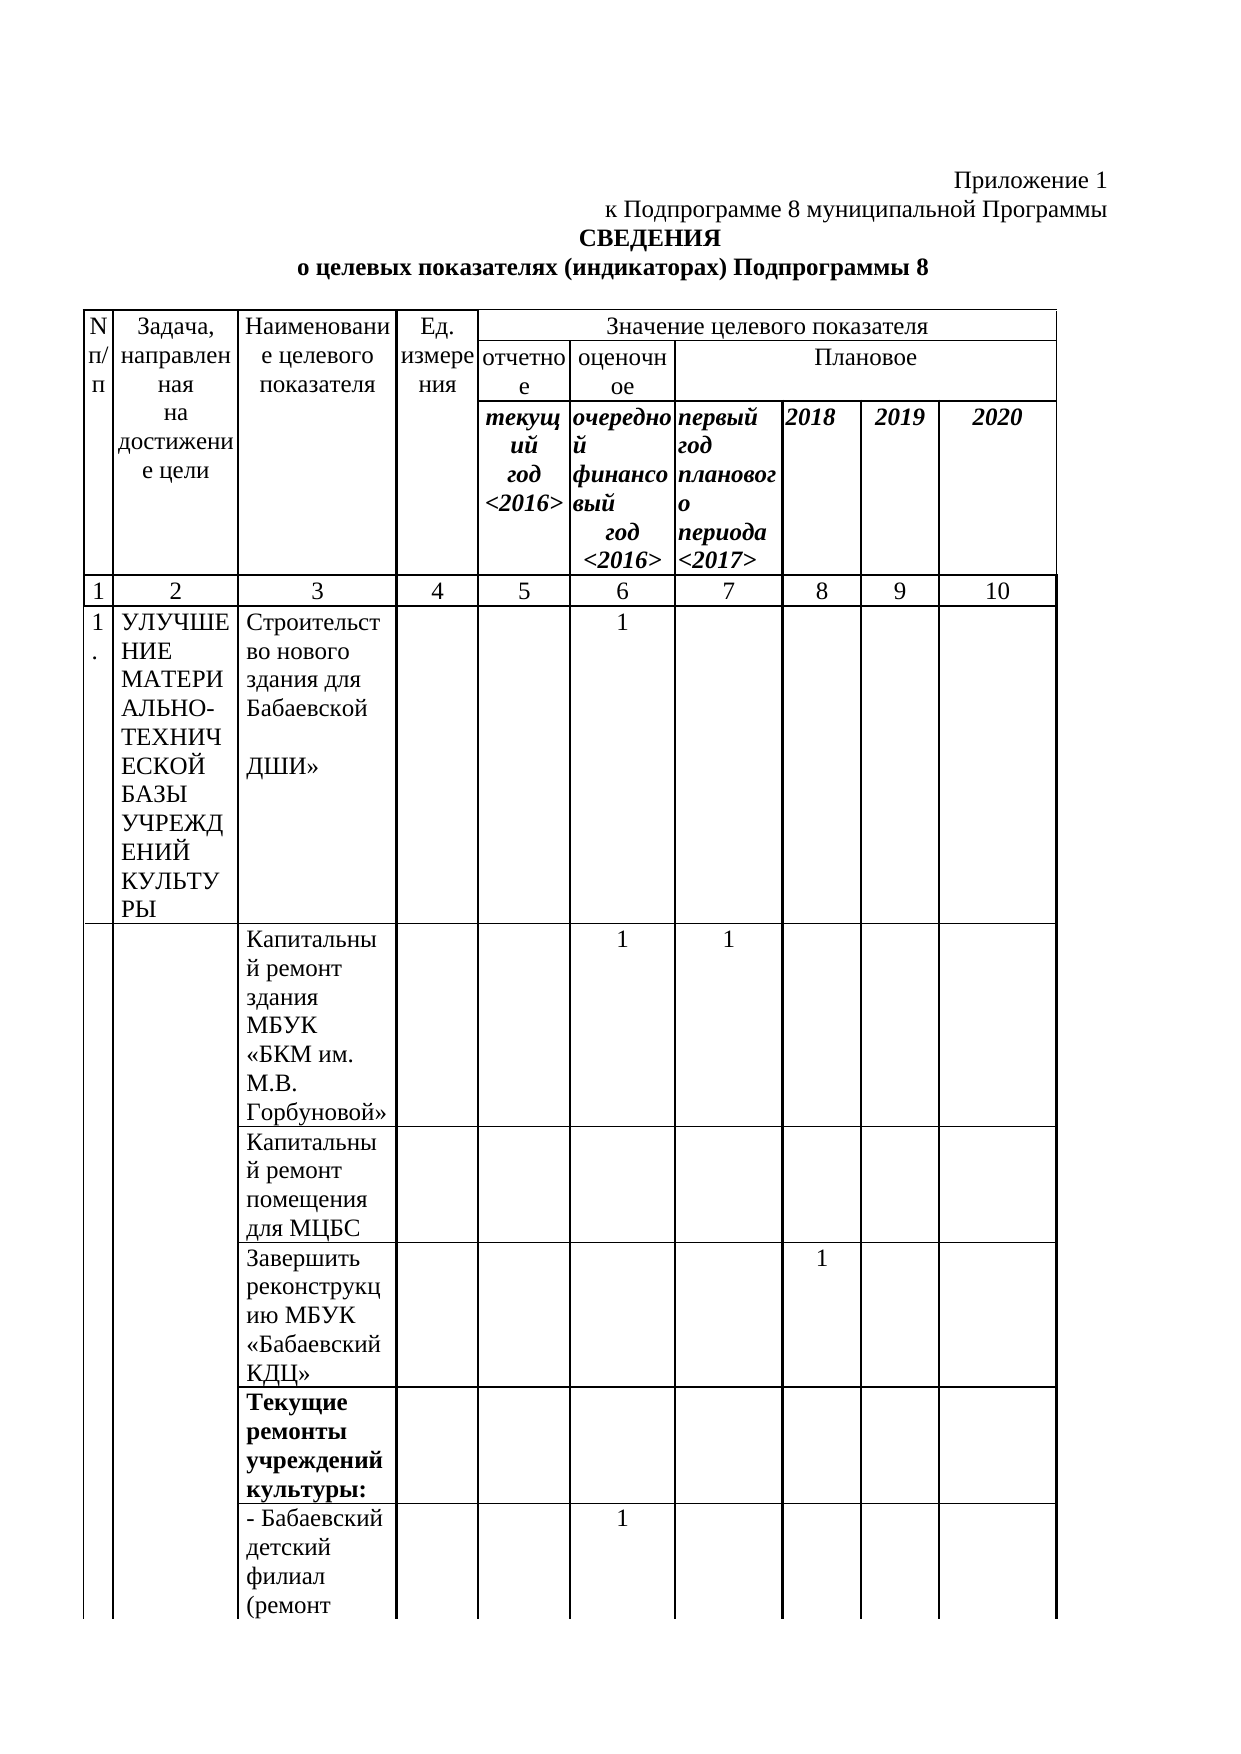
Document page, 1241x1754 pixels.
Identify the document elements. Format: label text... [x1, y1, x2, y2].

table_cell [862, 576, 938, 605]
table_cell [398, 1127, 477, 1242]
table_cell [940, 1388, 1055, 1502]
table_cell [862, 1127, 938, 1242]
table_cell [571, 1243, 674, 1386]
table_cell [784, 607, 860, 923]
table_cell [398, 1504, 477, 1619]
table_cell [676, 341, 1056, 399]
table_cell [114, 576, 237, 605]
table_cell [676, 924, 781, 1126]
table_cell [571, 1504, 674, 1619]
text Приложение 1 [118, 137, 1107, 194]
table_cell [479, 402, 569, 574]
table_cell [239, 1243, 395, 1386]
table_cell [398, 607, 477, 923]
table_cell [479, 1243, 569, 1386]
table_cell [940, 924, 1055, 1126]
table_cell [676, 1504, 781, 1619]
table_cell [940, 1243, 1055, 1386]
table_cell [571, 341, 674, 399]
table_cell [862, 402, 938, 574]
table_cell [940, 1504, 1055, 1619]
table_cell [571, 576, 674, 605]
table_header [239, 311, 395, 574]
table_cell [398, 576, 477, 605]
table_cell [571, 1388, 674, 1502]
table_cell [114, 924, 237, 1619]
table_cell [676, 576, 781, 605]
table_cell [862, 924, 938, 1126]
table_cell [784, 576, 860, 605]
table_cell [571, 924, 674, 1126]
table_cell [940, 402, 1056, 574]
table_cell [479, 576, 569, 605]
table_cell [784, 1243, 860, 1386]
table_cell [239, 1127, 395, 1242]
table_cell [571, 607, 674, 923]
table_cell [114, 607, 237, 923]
text к Подпрограмме 8 муниципальной Программы [118, 194, 1107, 223]
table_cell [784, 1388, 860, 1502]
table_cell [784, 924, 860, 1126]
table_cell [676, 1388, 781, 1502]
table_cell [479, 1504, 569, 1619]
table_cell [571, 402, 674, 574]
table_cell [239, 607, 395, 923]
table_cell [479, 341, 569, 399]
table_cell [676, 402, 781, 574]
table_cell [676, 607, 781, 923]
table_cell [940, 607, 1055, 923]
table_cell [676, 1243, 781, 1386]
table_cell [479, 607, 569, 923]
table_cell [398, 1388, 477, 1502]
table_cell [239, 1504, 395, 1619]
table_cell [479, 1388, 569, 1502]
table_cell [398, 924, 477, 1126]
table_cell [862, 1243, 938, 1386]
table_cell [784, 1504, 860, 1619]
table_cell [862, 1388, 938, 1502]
text Сведения [118, 223, 1107, 252]
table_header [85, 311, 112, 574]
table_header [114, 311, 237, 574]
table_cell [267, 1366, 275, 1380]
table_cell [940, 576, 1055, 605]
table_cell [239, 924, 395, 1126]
text о целевых показателях (индикаторах) Подпрограммы 8 [118, 252, 1107, 309]
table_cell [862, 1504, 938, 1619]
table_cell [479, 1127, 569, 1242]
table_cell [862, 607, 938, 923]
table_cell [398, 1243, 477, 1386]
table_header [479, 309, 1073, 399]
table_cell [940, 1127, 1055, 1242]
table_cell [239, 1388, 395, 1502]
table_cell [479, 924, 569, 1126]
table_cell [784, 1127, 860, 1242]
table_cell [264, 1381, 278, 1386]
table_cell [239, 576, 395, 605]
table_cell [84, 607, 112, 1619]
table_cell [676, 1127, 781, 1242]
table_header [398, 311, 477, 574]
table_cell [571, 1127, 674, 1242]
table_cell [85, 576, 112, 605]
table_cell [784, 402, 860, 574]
